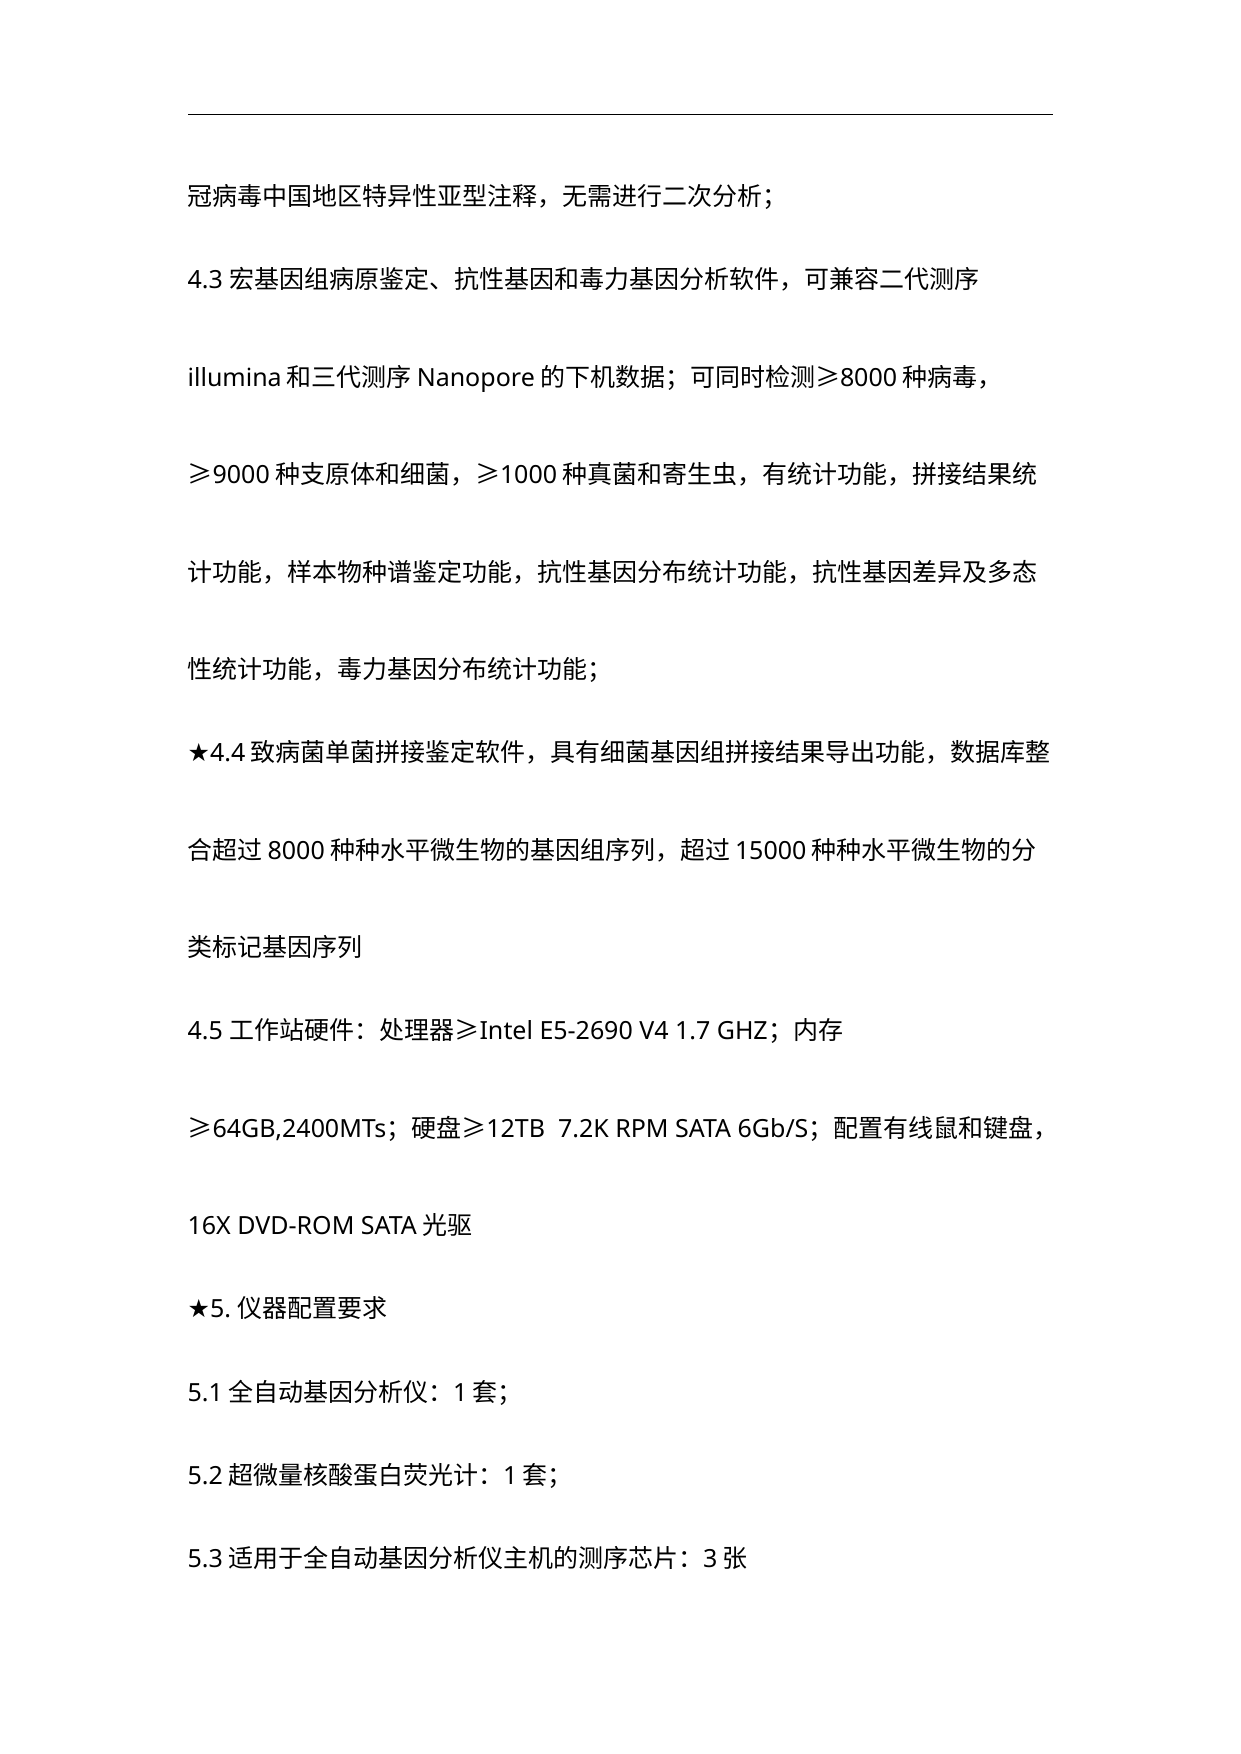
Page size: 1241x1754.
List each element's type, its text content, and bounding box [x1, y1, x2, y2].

text 4.3 宏基因组病原鉴定、抗性基因和毒力基因分析软件，可兼容二代测序illumina和三代测序Nanopore的下机数据；可同时检测≥8000种病毒，≥9000种支原体和细菌，≥1000种真菌和寄生虫，有统计功能，拼接结果统计功能，样本物种谱鉴定功能，抗性基因分布统计功能，抗性基因差异及多态性统计功能，毒力基因分布统计功能； [187, 245, 1053, 700]
text 5.2超微量核酸蛋白荧光计：1套； [187, 1441, 1053, 1506]
text 4.5 工作站硬件：处理器≥Intel E5-2690 V4 1.7 GHZ；内存≥64GB,2400MTs；硬盘≥12TB 7.2K RPM SATA 6Gb/S；配置有线鼠和键盘，16X DVD-ROM SATA光驱 [187, 996, 1053, 1256]
text ★5. 仪器配置要求 [187, 1274, 1053, 1339]
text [187, 162, 1053, 227]
text ★4.4致病菌单菌拼接鉴定软件，具有细菌基因组拼接结果导出功能，数据库整合超过8000种种水平微生物的基因组序列，超过15000种种水平微生物的分类标记基因序列 [187, 718, 1053, 978]
text 5.1全自动基因分析仪：1套； [187, 1358, 1053, 1423]
text 5.3适用于全自动基因分析仪主机的测序芯片：3张 [187, 1524, 1053, 1589]
